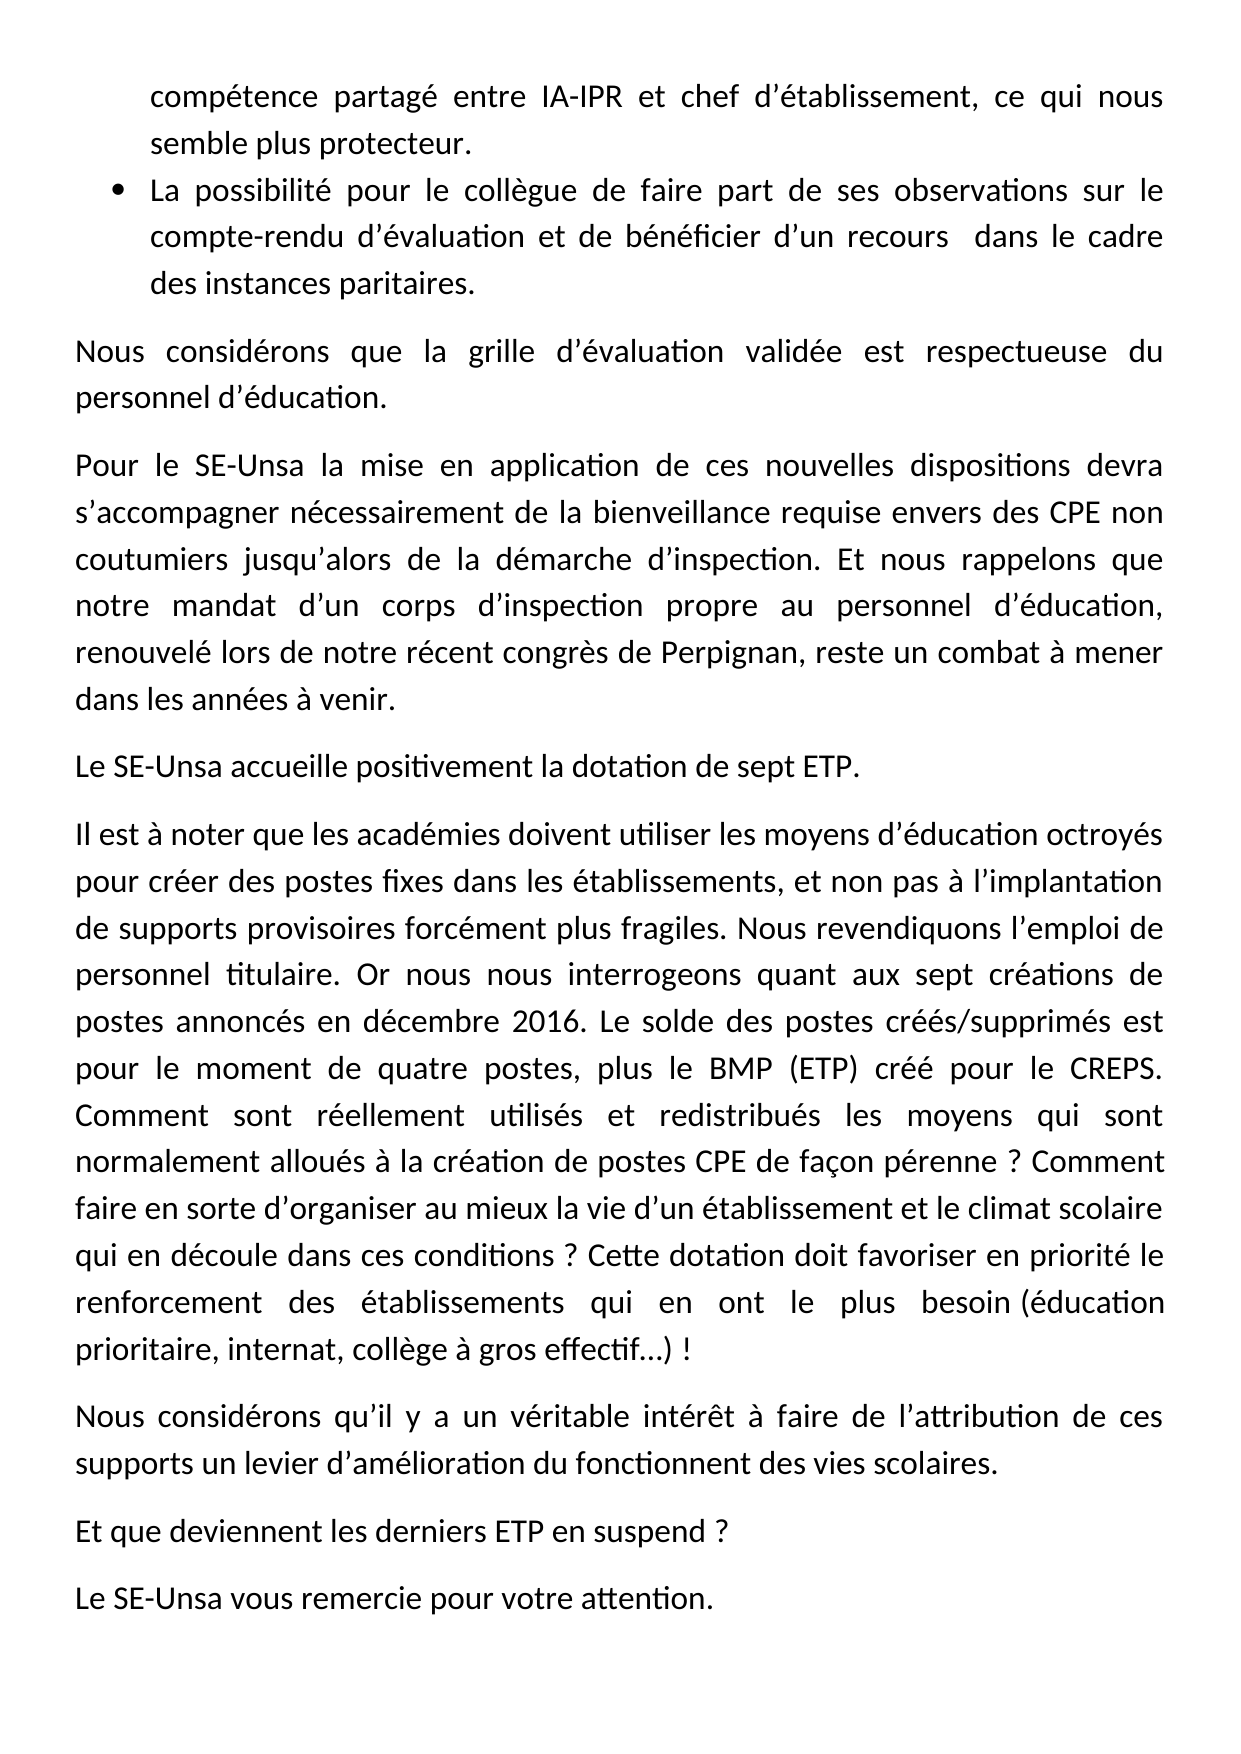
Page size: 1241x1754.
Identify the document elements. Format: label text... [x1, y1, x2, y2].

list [112, 75, 1165, 162]
list La possibilité pour le collègue de faire part de ses observations sur le compte-rendu d’évaluation et de bénéficier d’un recours dans le cadre des instances paritaires. [112, 168, 1165, 303]
text Pour le SE-Unsa la mise en application de ces nouvelles dispositions devra s’accompagner nécessairement de la bienveillance requise envers des CPE non coutumiers jusqu’alors de la démarche d’inspection. Et nous rappelons que notre mandat d’un corps d’inspection propre au personnel d’éducation, renouvelé lors de notre récent congrès de Perpignan, reste un combat à mener dans les années à venir. [75, 444, 1165, 719]
text Il est à noter que les académies doivent utiliser les moyens d’éducation octroyés pour créer des postes fixes dans les établissements, et non pas à l’implantation de supports provisoires forcément plus fragiles. Nous revendiquons l’emploi de personnel titulaire. Or nous nous interrogeons quant aux sept créations de postes annoncés en décembre 2016. Le solde des postes créés/supprimés est pour le moment de quatre postes, plus le BMP (ETP) créé pour le CREPS. Comment sont réellement utilisés et redistribués les moyens qui sont normalement alloués à la création de postes CPE de façon pérenne ? Comment faire en sorte d’organiser au mieux la vie d’un établissement et le climat scolaire qui en découle dans ces conditions ? Cette dotation doit favoriser en priorité le renforcement des établissements qui en ont le plus besoin (éducation prioritaire, internat, collège à gros effectif…) ! [75, 813, 1165, 1368]
text Le SE-Unsa accueille positivement la dotation de sept ETP. [75, 746, 1165, 786]
text Nous considérons que la grille d’évaluation validée est respectueuse du personnel d’éducation. [75, 330, 1165, 417]
text Et que deviennent les derniers ETP en suspend ? [75, 1509, 1165, 1550]
text Le SE-Unsa vous remercie pour votre attention. [75, 1577, 1165, 1618]
text Nous considérons qu’il y a un véritable intérêt à faire de l’attribution de ces supports un levier d’amélioration du fonctionnent des vies scolaires. [75, 1395, 1165, 1483]
